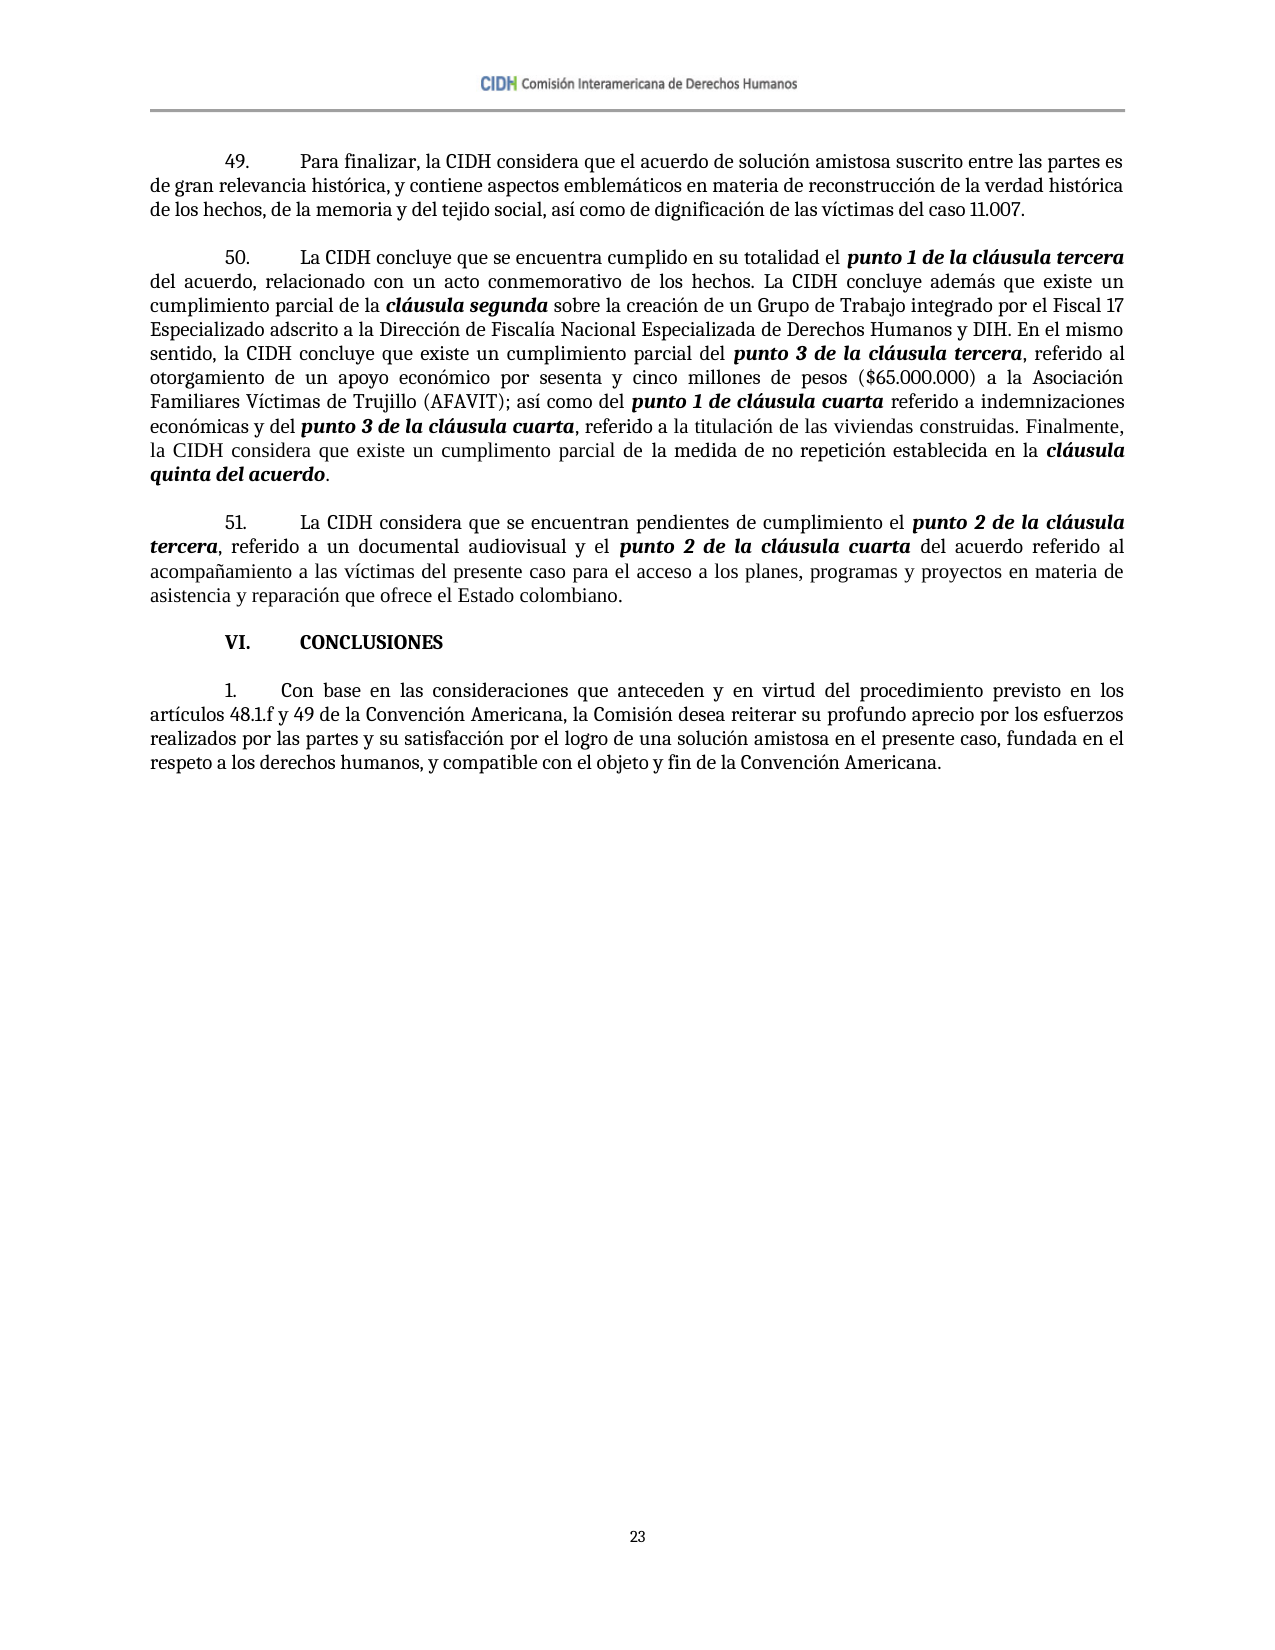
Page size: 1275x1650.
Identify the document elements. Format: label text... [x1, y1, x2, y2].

list Con base en las consideraciones que anteceden y en virtud del procedimiento previsto en los artículos 48.1.f y 49 de la Convención Americana, la Comisión desea reiterar su profundo aprecio por los esfuerzos realizados por las partes y su satisfacción por el logro de una solución amistosa en el presente caso, fundada en el respeto a los derechos humanos, y compatible con el objeto y fin de la Convención Americana. [150, 679, 1125, 774]
list La CIDH considera que se encuentran pendientes de cumplimiento el punto 2 de la cláusula tercera, referido a un documental audiovisual y el punto 2 de la cláusula cuarta del acuerdo referido al acompañamiento a las víctimas del presente caso para el acceso a los planes, programas y proyectos en materia de asistencia y reparación que ofrece el Estado colombiano. [150, 511, 1125, 607]
list Para finalizar, la CIDH considera que el acuerdo de solución amistosa suscrito entre las partes es de gran relevancia histórica, y contiene aspectos emblemáticos en materia de reconstrucción de la verdad histórica de los hechos, de la memoria y del tejido social, así como de dignificación de las víctimas del caso 11.007. [150, 150, 1125, 222]
picture [475, 75, 800, 93]
list La CIDH concluye que se encuentra cumplido en su totalidad el punto 1 de la cláusula tercera del acuerdo, relacionado con un acto conmemorativo de los hechos. La CIDH concluye además que existe un cumplimiento parcial de la cláusula segunda sobre la creación de un Grupo de Trabajo integrado por el Fiscal 17 Especializado adscrito a la Dirección de Fiscalía Nacional Especializada de Derechos Humanos y DIH. En el mismo sentido, la CIDH concluye que existe un cumplimiento parcial del punto 3 de la cláusula tercera, referido al otorgamiento de un apoyo económico por sesenta y cinco millones de pesos ($65.000.000) a la Asociación Familiares Víctimas de Trujillo (AFAVIT); así como del punto 1 de cláusula cuarta referido a indemnizaciones económicas y del punto 3 de la cláusula cuarta, referido a la titulación de las viviendas construidas. Finalmente, la CIDH considera que existe un cumplimento parcial de la medida de no repetición establecida en la cláusula quinta del acuerdo. [150, 246, 1125, 487]
list CONCLUSIONES [187, 631, 1125, 655]
